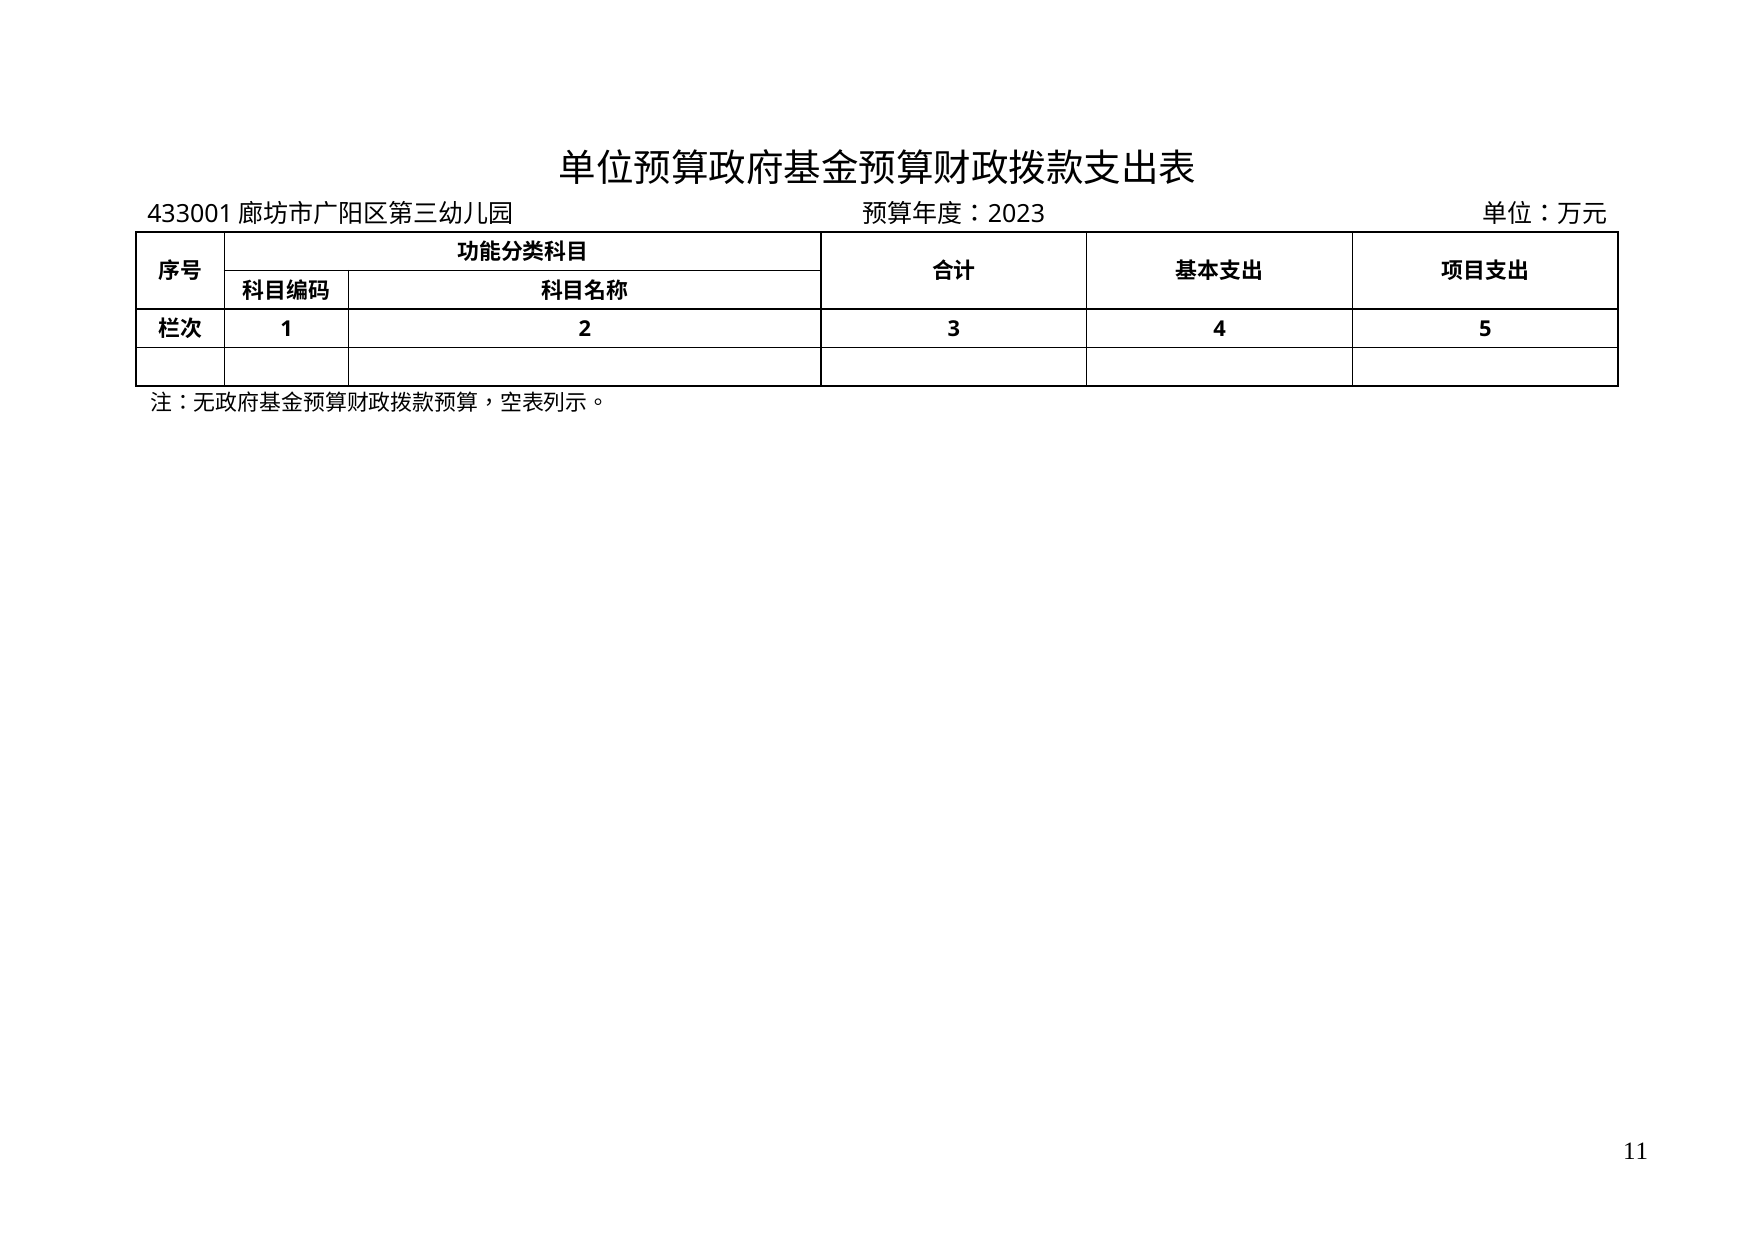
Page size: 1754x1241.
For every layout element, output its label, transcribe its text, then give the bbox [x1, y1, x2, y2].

table_header 预算年度：2023 [822, 195, 1086, 231]
table_cell 5 [1353, 310, 1617, 347]
table_cell [349, 348, 820, 385]
table_cell 4 [1087, 310, 1352, 347]
table_cell 2 [349, 310, 820, 347]
table_cell [1087, 348, 1352, 385]
table_cell [1353, 348, 1617, 385]
table_cell 合计 [822, 233, 1086, 308]
table_cell 科目名称 [349, 271, 820, 308]
table_cell [225, 348, 348, 385]
table_header 433001廊坊市广阳区第三幼儿园 [137, 195, 820, 231]
table_cell 栏次 [137, 310, 224, 347]
table_cell 项目支出 [1353, 233, 1617, 308]
table_cell 基本支出 [1087, 233, 1352, 308]
table_cell 1 [225, 310, 348, 347]
table_header 单位：万元 [1087, 195, 1617, 231]
text 注：无政府基金预算财政拨款预算，空表列示。 [106, 387, 1648, 416]
table_cell 功能分类科目 [225, 233, 820, 270]
table_cell 序号 [137, 233, 224, 308]
text 单位预算政府基金预算财政拨款支出表 [106, 142, 1648, 193]
table_cell 科目编码 [225, 271, 348, 308]
table_cell [822, 348, 1086, 385]
table_cell 3 [822, 310, 1086, 347]
table_cell [137, 348, 224, 385]
